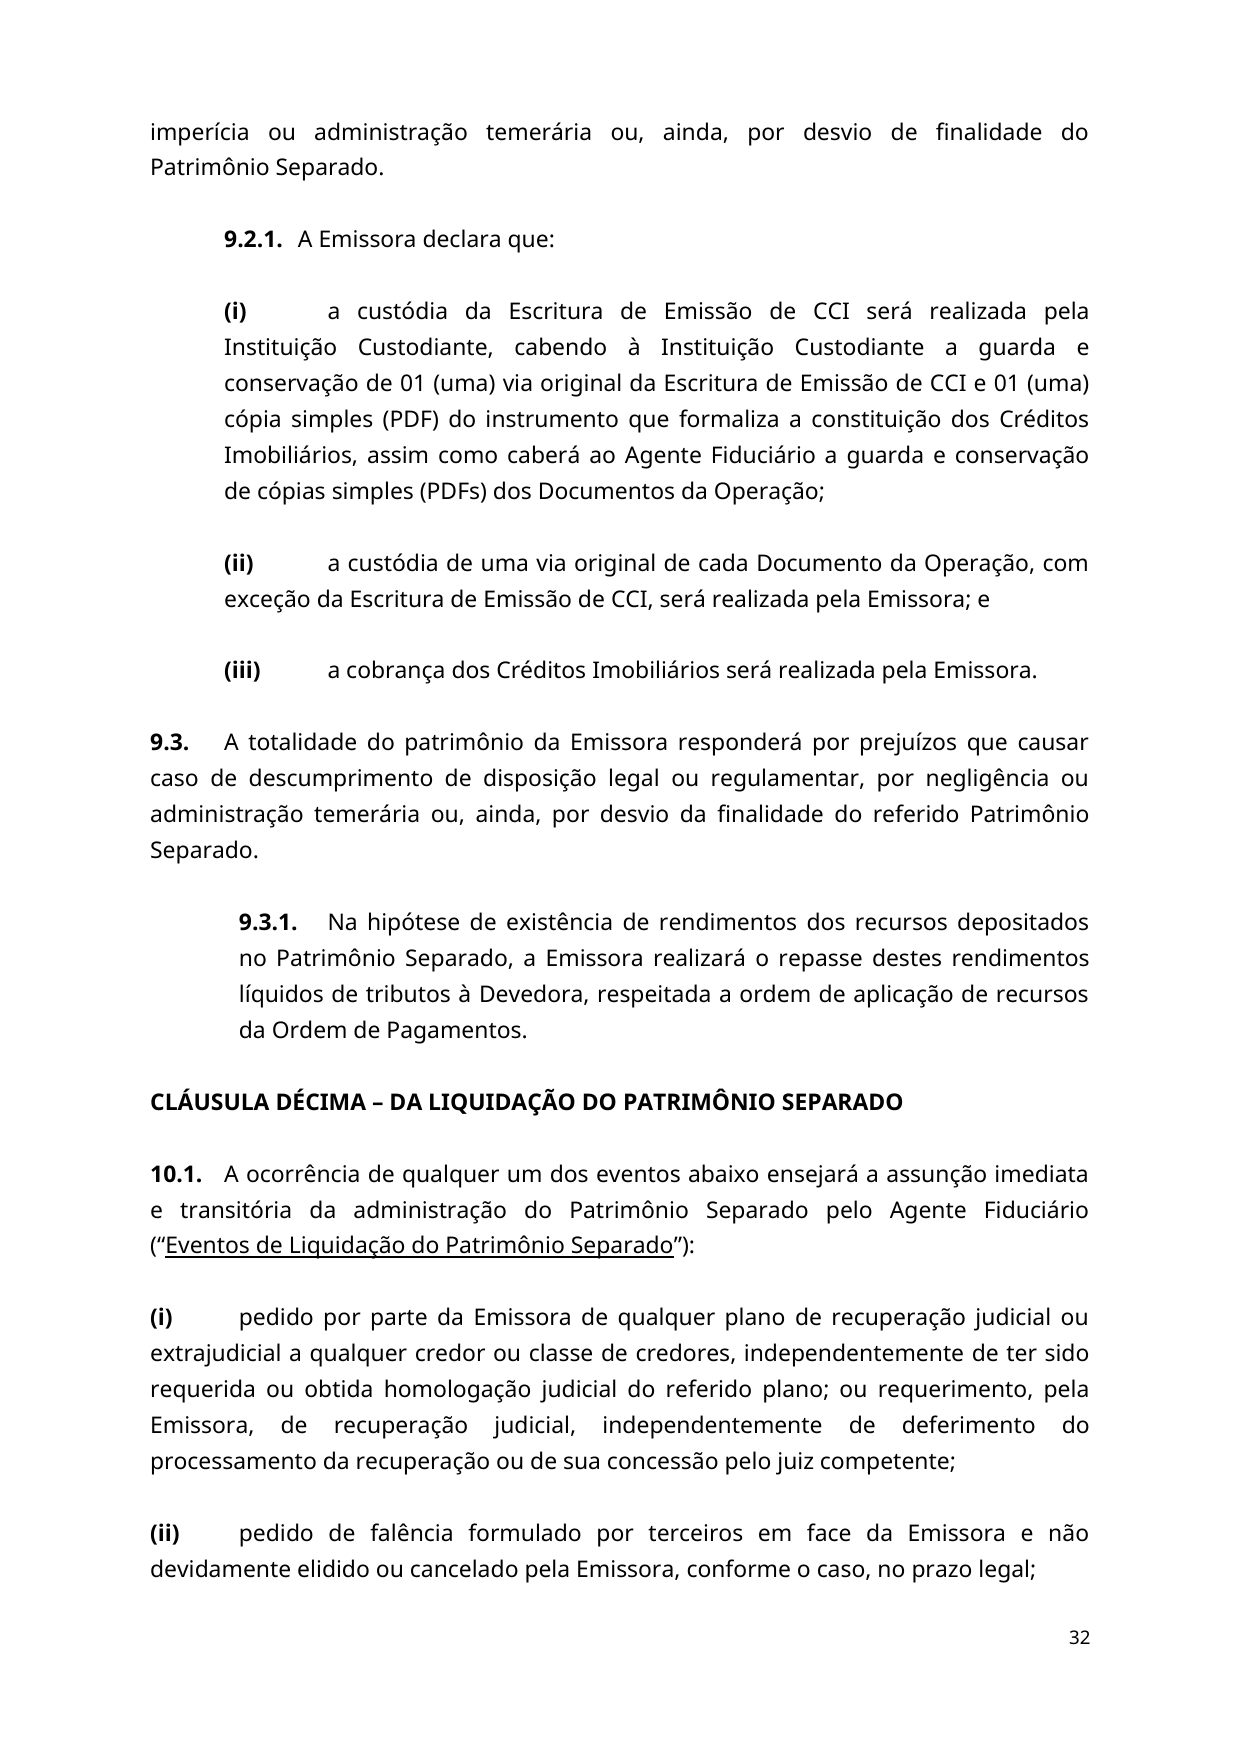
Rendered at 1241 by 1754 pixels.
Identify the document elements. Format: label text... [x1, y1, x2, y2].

list a custódia de uma via original de cada Documento da Operação, com exceção da Escritura de Emissão de CCI, será realizada pela Emissora; e [224, 547, 1090, 614]
list a custódia da Escritura de Emissão de CCI será realizada pela Instituição Custodiante, cabendo à Instituição Custodiante a guarda e conservação de 01 (uma) via original da Escritura de Emissão de CCI e 01 (uma) cópia simples (PDF) do instrumento que formaliza a constituição dos Créditos Imobiliários, assim como caberá ao Agente Fiduciário a guarda e conservação de cópias simples (PDFs) dos Documentos da Operação; [224, 295, 1090, 506]
subtitle A ocorrência de qualquer um dos eventos abaixo ensejará a assunção imediata e transitória da administração do Patrimônio Separado pelo Agente Fiduciário (“Eventos de Liquidação do Patrimônio Separado”): [150, 1158, 1090, 1261]
subtitle A totalidade do patrimônio da Emissora responderá por prejuízos que causar caso de descumprimento de disposição legal ou regulamentar, por negligência ou administração temerária ou, ainda, por desvio da finalidade do referido Patrimônio Separado. [150, 726, 1090, 865]
subtitle A Emissora declara que: [224, 223, 1090, 254]
list pedido por parte da Emissora de qualquer plano de recuperação judicial ou extrajudicial a qualquer credor ou classe de credores, independentemente de ter sido requerida ou obtida homologação judicial do referido plano; ou requerimento, pela Emissora, de recuperação judicial, independentemente de deferimento do processamento da recuperação ou de sua concessão pelo juiz competente; [150, 1301, 1090, 1476]
subtitle Na hipótese de existência de rendimentos dos recursos depositados no Patrimônio Separado, a Emissora realizará o repasse destes rendimentos líquidos de tributos à Devedora, respeitada a ordem de aplicação de recursos da Ordem de Pagamentos. [239, 906, 1090, 1045]
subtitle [150, 115, 1090, 183]
subtitle CLÁUSULA DÉCIMA – DA LIQUIDAÇÃO DO PATRIMÔNIO SEPARADO [150, 1086, 1090, 1117]
list a cobrança dos Créditos Imobiliários será realizada pela Emissora. [224, 654, 1090, 686]
list pedido de falência formulado por terceiros em face da Emissora e não devidamente elidido ou cancelado pela Emissora, conforme o caso, no prazo legal; [150, 1517, 1090, 1584]
